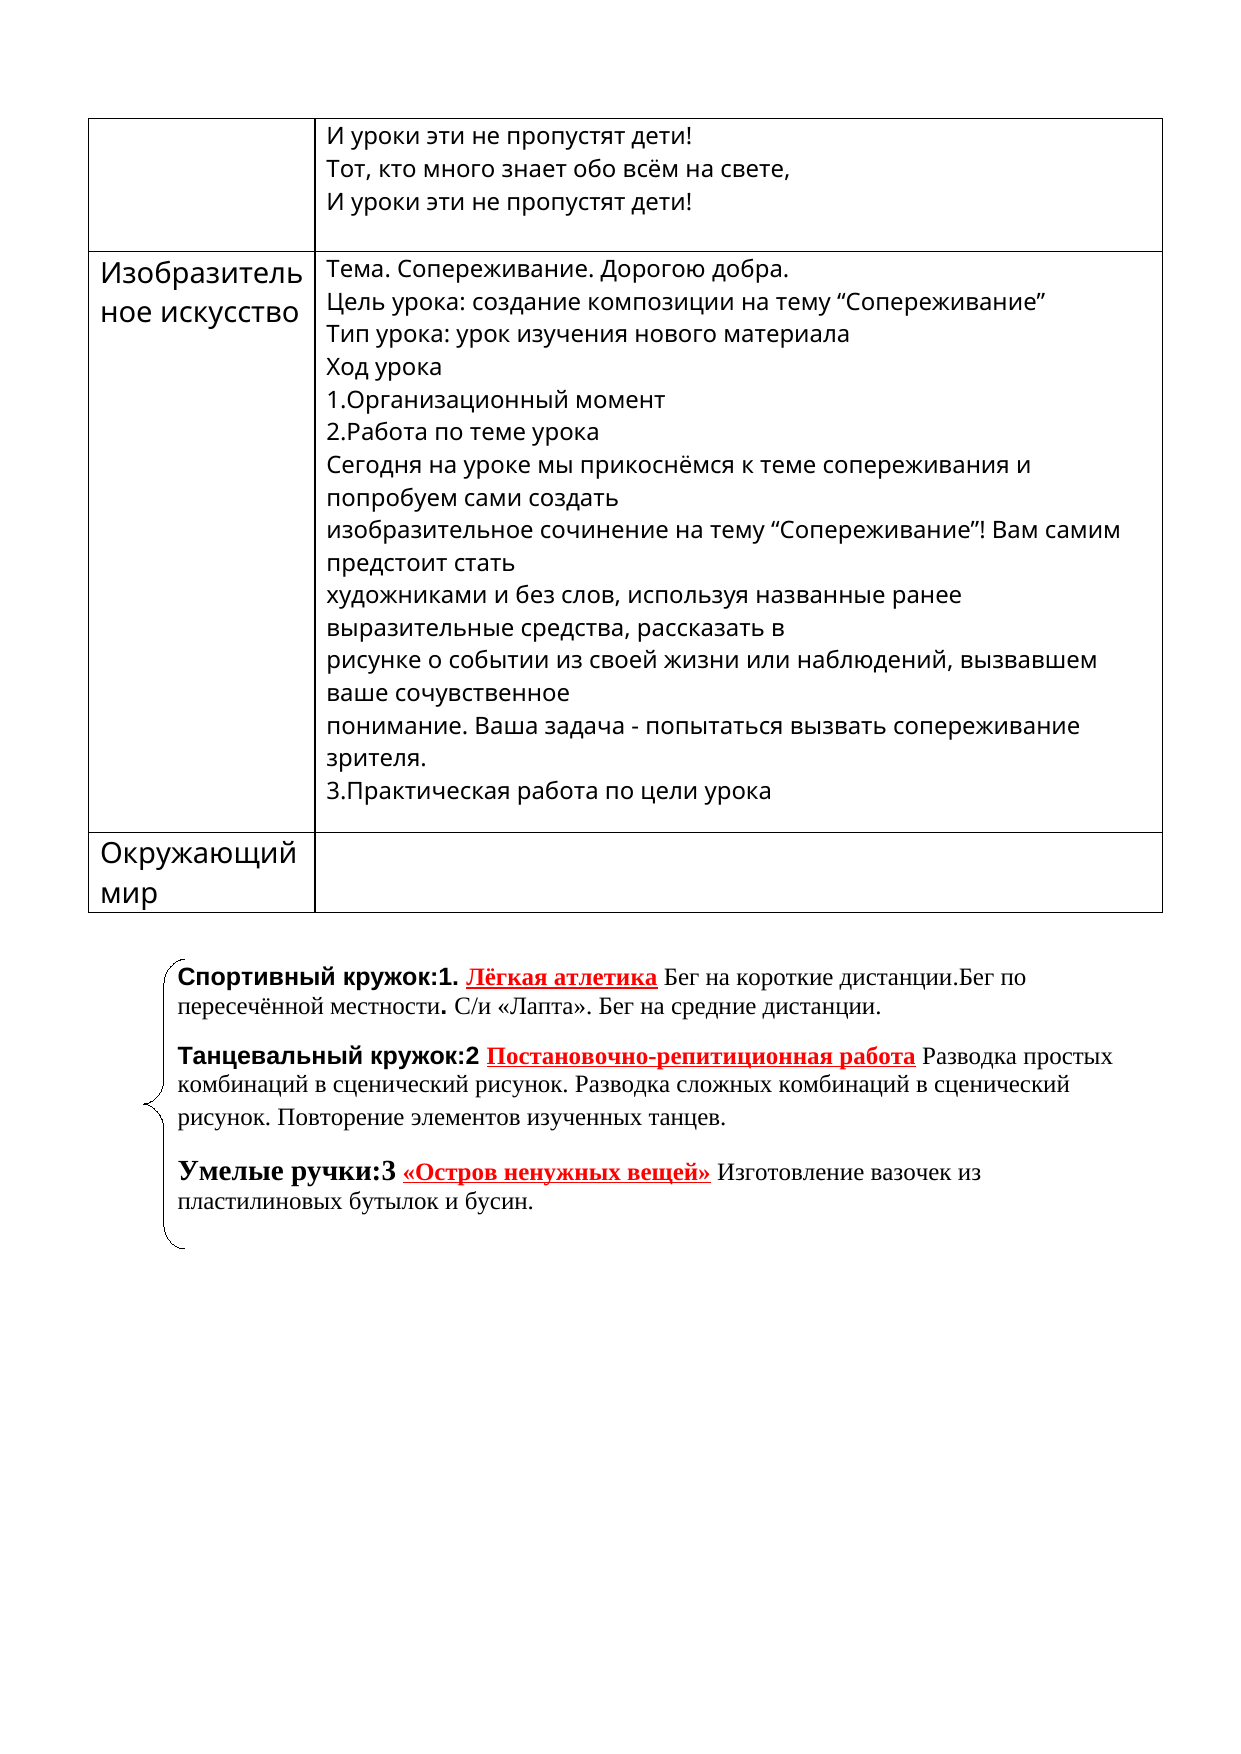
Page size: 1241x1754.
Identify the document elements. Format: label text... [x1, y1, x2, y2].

table_cell Окружающий мир [89, 833, 314, 912]
text Танцевальный кружок:2 Постановочно-репитиционная работа Разводка простых комбинаций в сценический рисунок. Разводка сложных комбинаций в сценический рисунок. Повторение элементов изученных танцев. [177, 1041, 1152, 1132]
table_cell Изобразительное искусство [89, 252, 314, 832]
text Спортивный кружок:1. Лёгкая атлетика Бег на короткие дистанции.Бег по пересечённой местности. С/и «Лапта». Бег на средние дистанции. [177, 962, 1152, 1020]
text Умелые ручки:3 «Остров ненужных вещей» Изготовление вазочек из пластилиновых бутылок и бусин. [177, 1153, 1152, 1215]
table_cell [89, 119, 314, 251]
table_cell [316, 833, 1162, 912]
table_cell Тема. Сопереживание. Дорогою добра. Цель урока: создание композиции на тему “Сопереживание” Тип урока: урок изучения нового материала Ход урока 1.Организационный момент 2.Работа по теме урока Сегодня на уроке мы прикоснёмся к теме сопереживания и попробуем сами создать изобразительное сочинение на тему “Сопереживание”! Вам самим предстоит стать художниками и без слов, используя названные ранее выразительные средства, рассказать в рисунке о событии из своей жизни или наблюдений, вызвавшем ваше сочувственное понимание. Ваша задача - попытаться вызвать сопереживание зрителя. 3.Практическая работа по цели урока [316, 252, 1162, 832]
